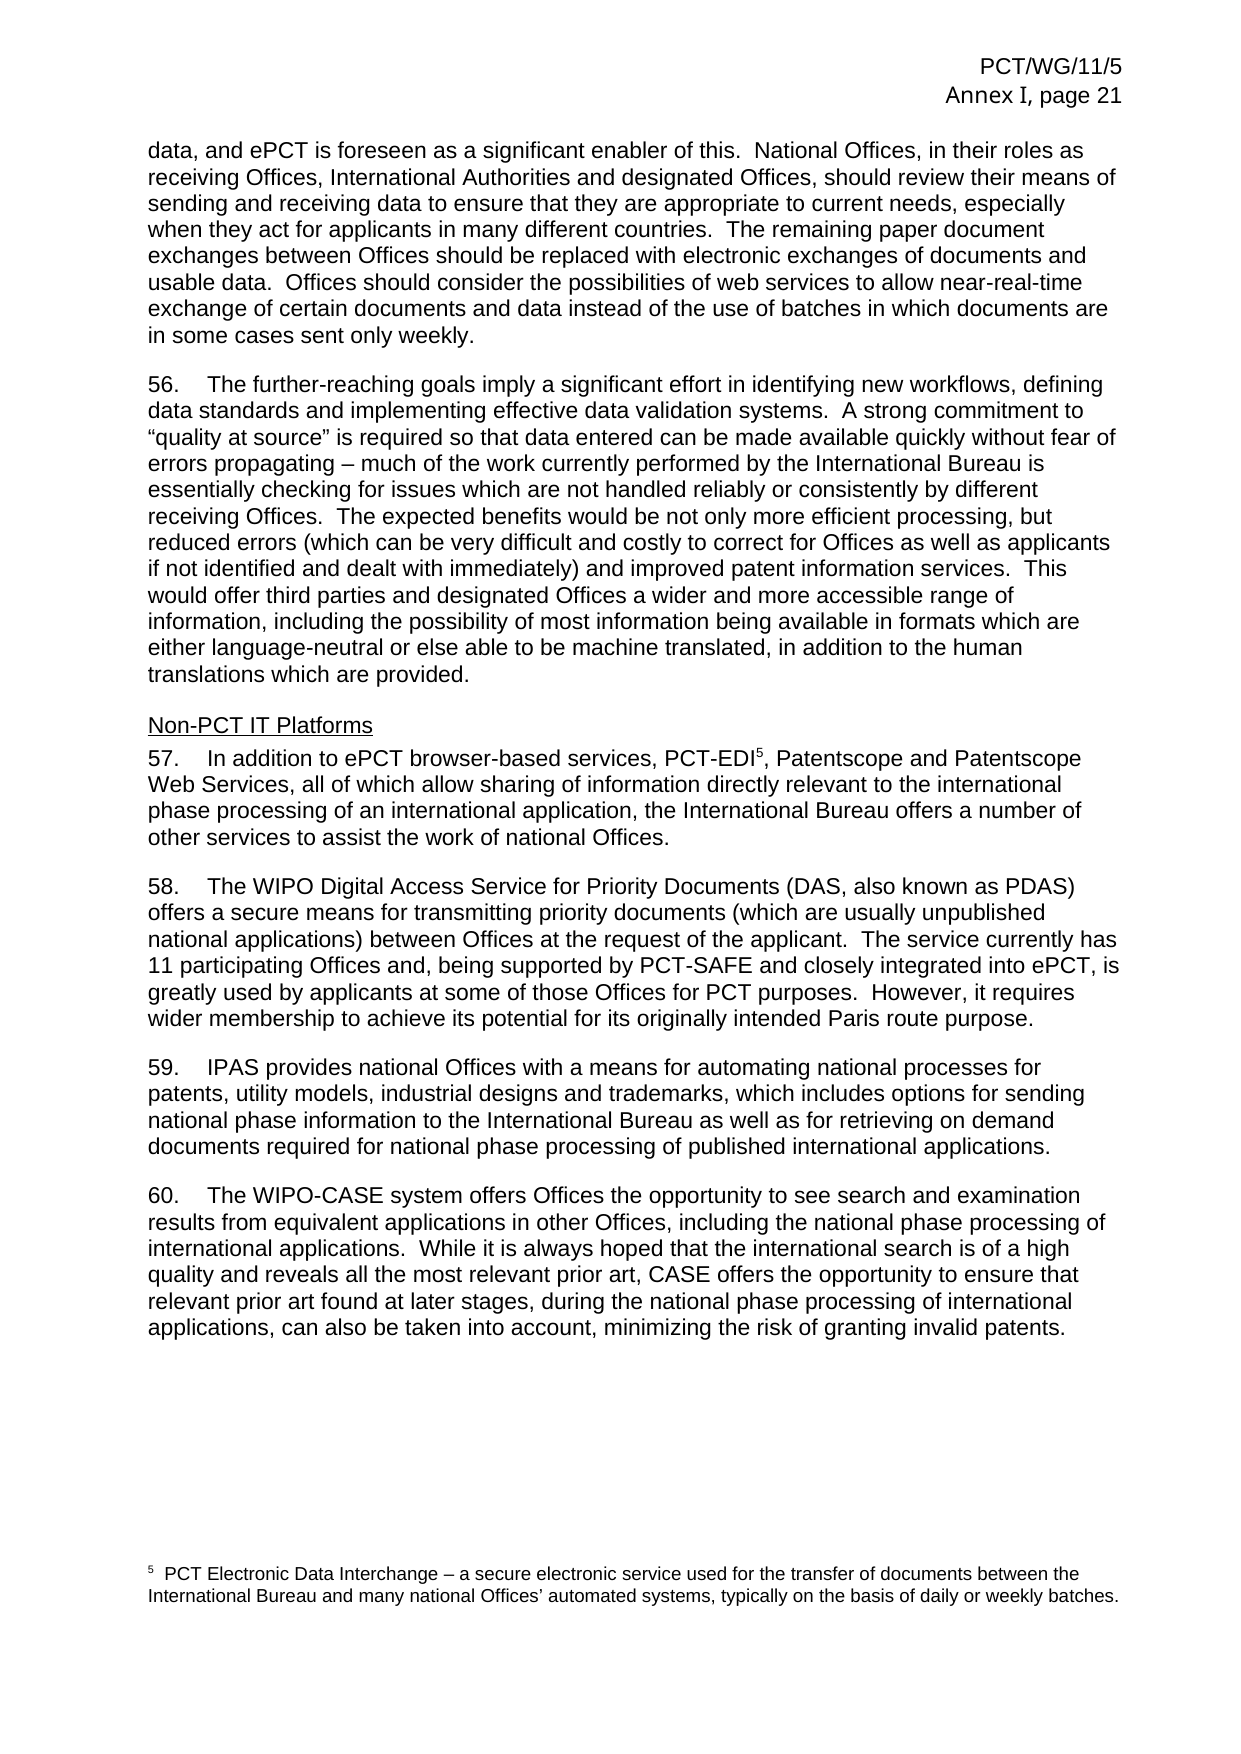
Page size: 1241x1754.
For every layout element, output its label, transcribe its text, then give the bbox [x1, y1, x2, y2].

text IPAS provides national Offices with a means for automating national processes for patents, utility models, industrial designs and trademarks, which includes options for sending national phase information to the International Bureau as well as for retrieving on demand documents required for national phase processing of published international applications. [148, 1054, 1122, 1159]
text The WIPO Digital Access Service for Priority Documents (DAS, also known as PDAS) offers a secure means for transmitting priority documents (which are usually unpublished national applications) between Offices at the request of the applicant. The service currently has 11 participating Offices and, being supported by PCT-SAFE and closely integrated into ePCT, is greatly used by applicants at some of those Offices for PCT purposes. However, it requires wider membership to achieve its potential for its originally intended Paris route purpose. [148, 873, 1122, 1031]
text In addition to ePCT browser-based services, PCT-EDI, Patentscope and Patentscope Web Services, all of which allow sharing of information directly relevant to the international phase processing of an international application, the International Bureau offers a number of other services to assist the work of national Offices. [148, 745, 1122, 850]
text The further-reaching goals imply a significant effort in identifying new workflows, defining data standards and implementing effective data validation systems. A strong commitment to “quality at source” is required so that data entered can be made available quickly without fear of errors propagating – much of the work currently performed by the International Bureau is essentially checking for issues which are not handled reliably or consistently by different receiving Offices. The expected benefits would be not only more efficient processing, but reduced errors (which can be very difficult and costly to correct for Offices as well as applicants if not identified and dealt with immediately) and improved patent information services. This would offer third parties and designated Offices a wider and more accessible range of information, including the possibility of most information being available in formats which are either language-neutral or else able to be machine translated, in addition to the human translations which are provided. [148, 371, 1122, 687]
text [148, 137, 1122, 348]
text The WIPO-CASE system offers Offices the opportunity to see search and examination results from equivalent applications in other Offices, including the national phase processing of international applications. While it is always hoped that the international search is of a high quality and reveals all the most relevant prior art, CASE offers the opportunity to ensure that relevant prior art found at later stages, during the national phase processing of international applications, can also be taken into account, minimizing the risk of granting invalid patents. [148, 1182, 1122, 1341]
subtitle Non-PCT IT Platforms [148, 712, 1122, 738]
